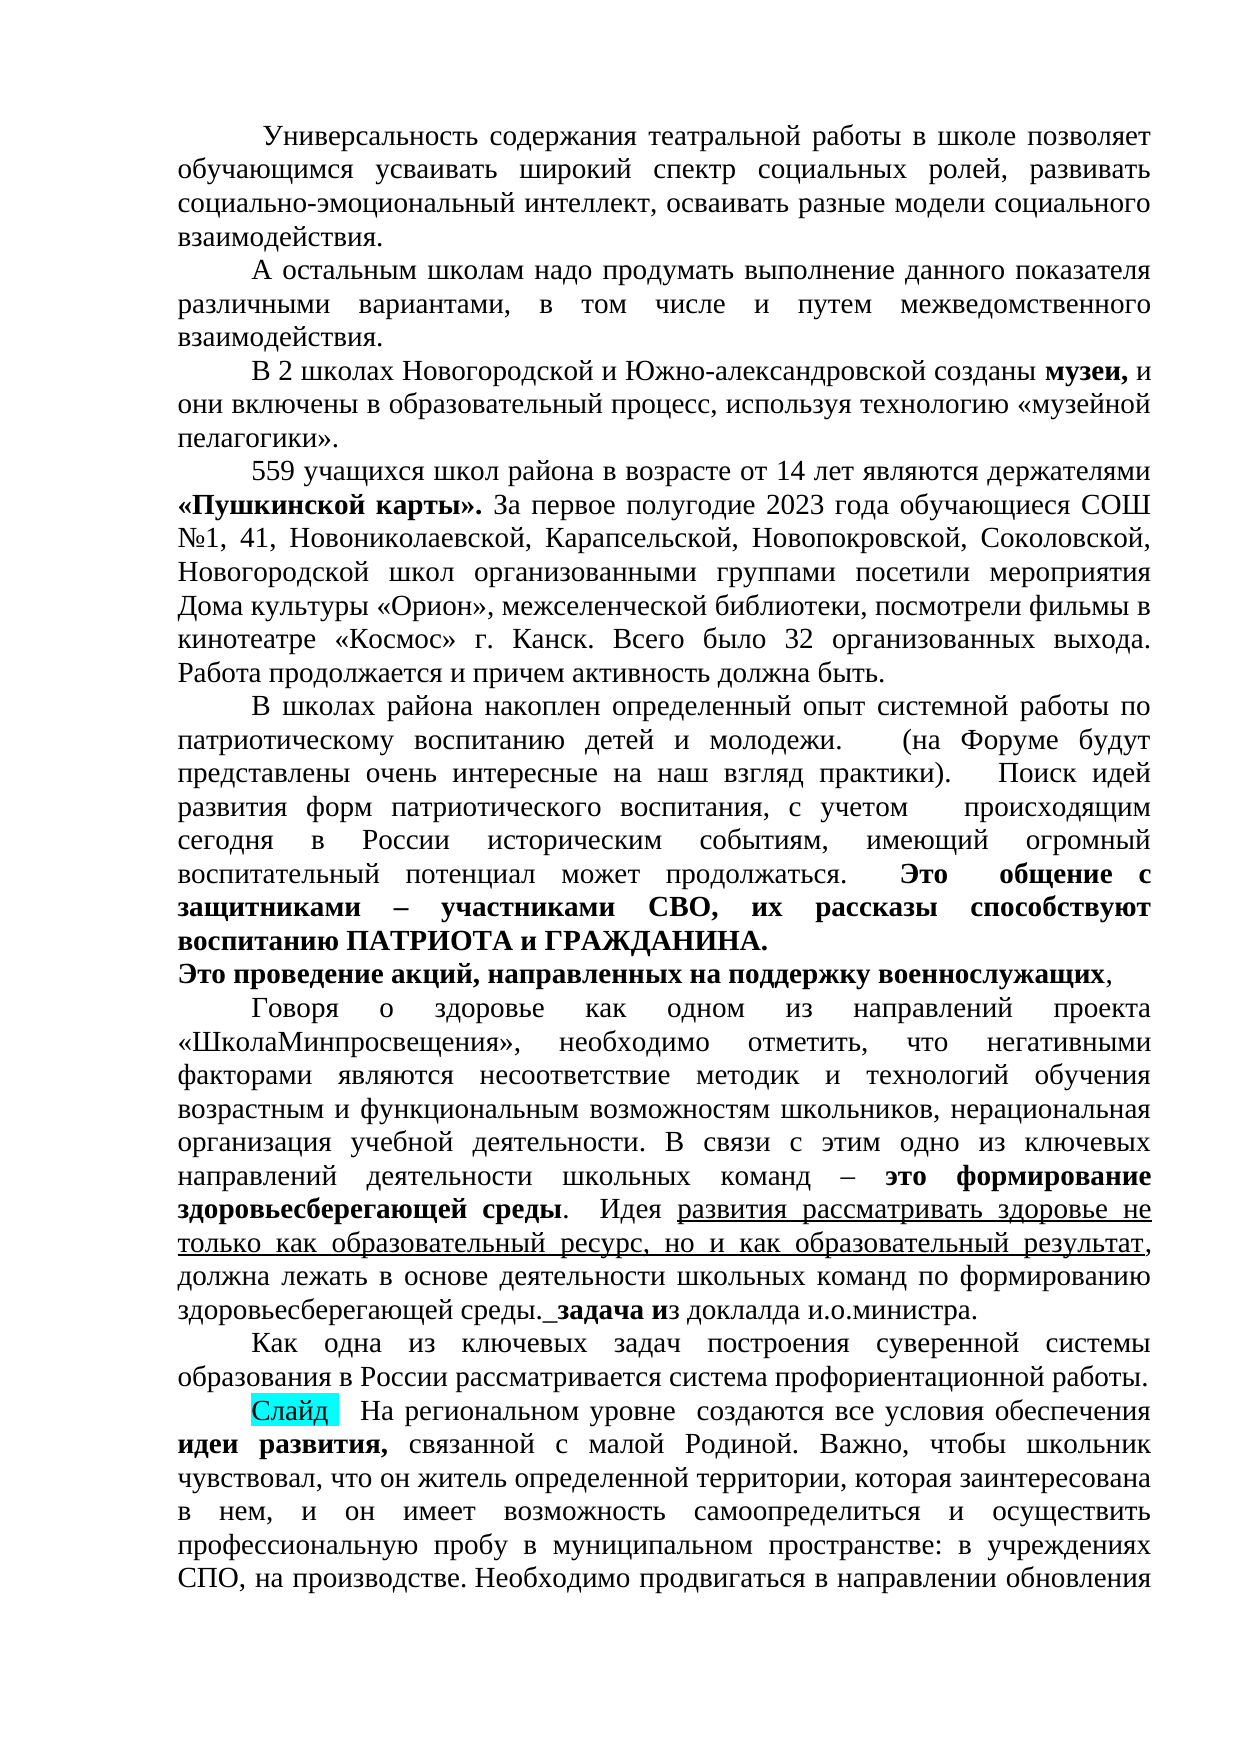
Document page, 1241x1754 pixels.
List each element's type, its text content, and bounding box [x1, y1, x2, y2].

text В 2 школах Новогородской и Южно-александровской созданы музеи, и они включены в образовательный процесс, используя технологию «музейной пелагогики». [177, 353, 1152, 453]
text В школах района накоплен определенный опыт системной работы по патриотическому воспитанию детей и молодежи. (на Форуме будут представлены очень интересные на наш взгляд практики). Поиск идей развития форм патриотического воспитания, с учетом происходящим сегодня в России историческим событиям, имеющий огромный воспитательный потенциал может продолжаться. Это общение с защитниками – участниками СВО, их рассказы способствуют воспитанию ПАТРИОТА и ГРАЖДАНИНА. [177, 688, 1152, 957]
text Говоря о здоровье как одном из направлений проекта «ШколаМинпросвещения», необходимо отметить, что негативными факторами являются несоответствие методик и технологий обучения возрастным и функциональным возможностям школьников, нерациональная организация учебной деятельности. В связи с этим одно из ключевых направлений деятельности школьных команд – это формирование здоровьесберегающей среды. Идея развития рассматривать здоровье не только как образовательный ресурс, но и как образовательный результат, должна лежать в основе деятельности школьных команд по формированию здоровьесберегающей среды._задача из доклалда и.о.министра. [177, 990, 1152, 1326]
text А остальным школам надо продумать выполнение данного показателя различными вариантами, в том числе и путем межведомственного взаимодействия. [177, 252, 1152, 353]
text 559 учащихся школ района в возрасте от 14 лет являются держателями «Пушкинской карты». За первое полугодие 2023 года обучающиеся СОШ №1, 41, Новониколаевской, Карапсельской, Новопокровской, Соколовской, Новогородской школ организованными группами посетили мероприятия Дома культуры «Орион», межселенческой библиотеки, посмотрели фильмы в кинотеатре «Космос» г. Канск. Всего было 32 организованных выхода. Работа продолжается и причем активность должна быть. [177, 453, 1152, 688]
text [177, 1393, 1152, 1594]
text Универсальность содержания театральной работы в школе позволяет обучающимся усваивать широкий спектр социальных ролей, развивать социально-эмоциональный интеллект, осваивать разные модели социального взаимодействия. [177, 118, 1152, 252]
text Это проведение акций, направленных на поддержку военнослужащих, [177, 957, 1152, 990]
text Как одна из ключевых задач построения суверенной системы образования в России рассматривается система профориентационной работы. [177, 1326, 1152, 1393]
